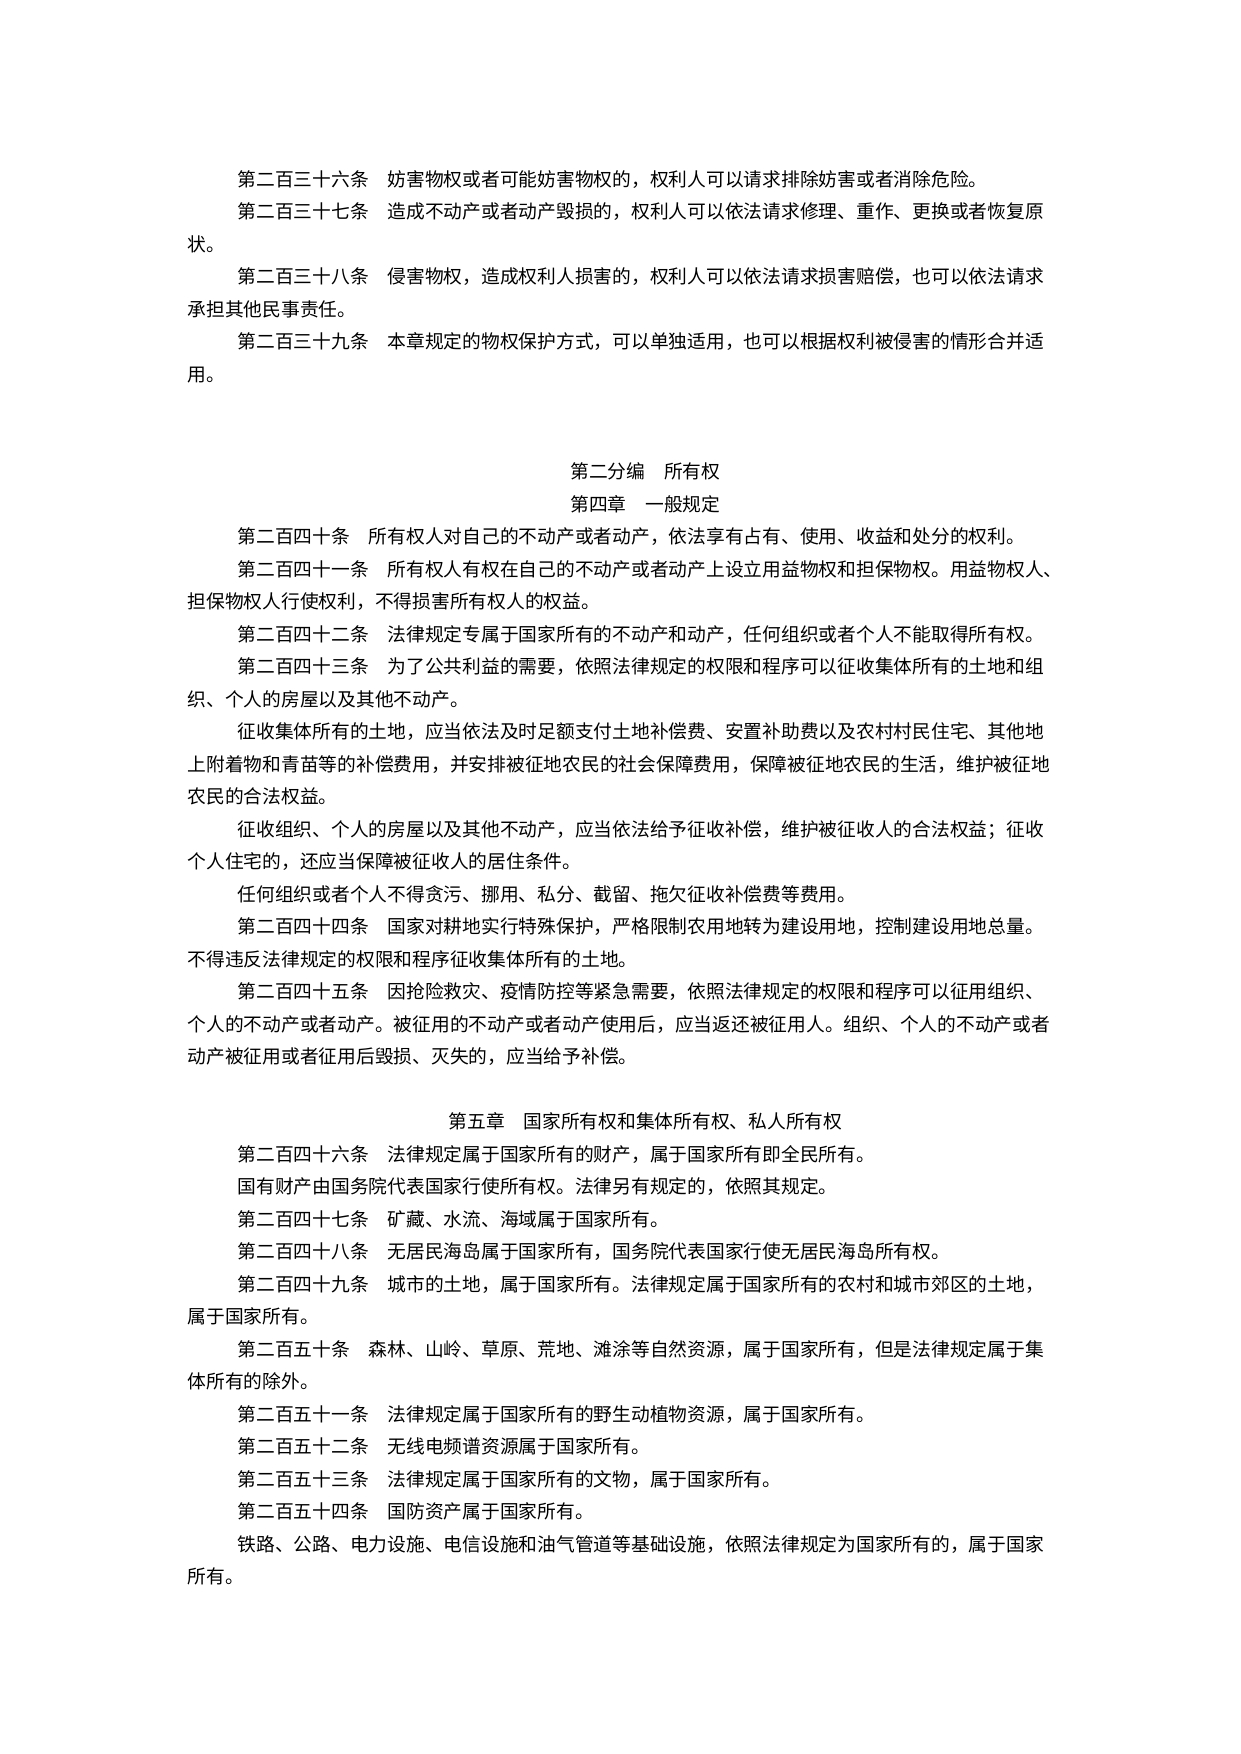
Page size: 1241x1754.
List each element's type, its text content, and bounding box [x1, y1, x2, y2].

text 第二百四十一条 所有权人有权在自己的不动产或者动产上设立用益物权和担保物权。用益物权人、担保物权人行使权利，不得损害所有权人的权益。 [187, 552, 1053, 617]
text 第二百四十七条 矿藏、水流、海域属于国家所有。 [187, 1202, 1053, 1234]
text 第二百四十九条 城市的土地，属于国家所有。法律规定属于国家所有的农村和城市郊区的土地，属于国家所有。 [187, 1267, 1053, 1332]
text 第二百三十九条 本章规定的物权保护方式，可以单独适用，也可以根据权利被侵害的情形合并适用。 [187, 324, 1053, 389]
text 征收集体所有的土地，应当依法及时足额支付土地补偿费、安置补助费以及农村村民住宅、其他地上附着物和青苗等的补偿费用，并安排被征地农民的社会保障费用，保障被征地农民的生活，维护被征地农民的合法权益。 [187, 714, 1053, 812]
text 第二百三十六条 妨害物权或者可能妨害物权的，权利人可以请求排除妨害或者消除危险。 [187, 162, 1053, 194]
text 第二百五十二条 无线电频谱资源属于国家所有。 [187, 1429, 1053, 1462]
text 第二百五十三条 法律规定属于国家所有的文物，属于国家所有。 [187, 1462, 1053, 1494]
text 第二百三十八条 侵害物权，造成权利人损害的，权利人可以依法请求损害赔偿，也可以依法请求承担其他民事责任。 [187, 259, 1053, 324]
text 第二百四十三条 为了公共利益的需要，依照法律规定的权限和程序可以征收集体所有的土地和组织、个人的房屋以及其他不动产。 [187, 649, 1053, 714]
text 征收组织、个人的房屋以及其他不动产，应当依法给予征收补偿，维护被征收人的合法权益；征收个人住宅的，还应当保障被征收人的居住条件。 [187, 812, 1053, 877]
text 铁路、公路、电力设施、电信设施和油气管道等基础设施，依照法律规定为国家所有的，属于国家所有。 [187, 1527, 1053, 1592]
text 第二百五十四条 国防资产属于国家所有。 [187, 1494, 1053, 1527]
text 第二百四十二条 法律规定专属于国家所有的不动产和动产，任何组织或者个人不能取得所有权。 [187, 617, 1053, 649]
text 第二百五十条 森林、山岭、草原、荒地、滩涂等自然资源，属于国家所有，但是法律规定属于集体所有的除外。 [187, 1332, 1053, 1397]
text 第二百四十六条 法律规定属于国家所有的财产，属于国家所有即全民所有。 [187, 1137, 1053, 1169]
text 第二百三十七条 造成不动产或者动产毁损的，权利人可以依法请求修理、重作、更换或者恢复原状。 [187, 194, 1053, 259]
text 第二百四十五条 因抢险救灾、疫情防控等紧急需要，依照法律规定的权限和程序可以征用组织、个人的不动产或者动产。被征用的不动产或者动产使用后，应当返还被征用人。组织、个人的不动产或者动产被征用或者征用后毁损、灭失的，应当给予补偿。 [187, 974, 1053, 1072]
text 第五章 国家所有权和集体所有权、私人所有权 [187, 1104, 1053, 1137]
text 第二分编 所有权 [187, 454, 1053, 487]
text 第四章 一般规定 [187, 487, 1053, 519]
text 第二百四十四条 国家对耕地实行特殊保护，严格限制农用地转为建设用地，控制建设用地总量。不得违反法律规定的权限和程序征收集体所有的土地。 [187, 909, 1053, 974]
text 第二百五十一条 法律规定属于国家所有的野生动植物资源，属于国家所有。 [187, 1397, 1053, 1429]
text 国有财产由国务院代表国家行使所有权。法律另有规定的，依照其规定。 [187, 1169, 1053, 1202]
text 第二百四十八条 无居民海岛属于国家所有，国务院代表国家行使无居民海岛所有权。 [187, 1234, 1053, 1267]
text 任何组织或者个人不得贪污、挪用、私分、截留、拖欠征收补偿费等费用。 [187, 877, 1053, 909]
text 第二百四十条 所有权人对自己的不动产或者动产，依法享有占有、使用、收益和处分的权利。 [187, 519, 1053, 552]
